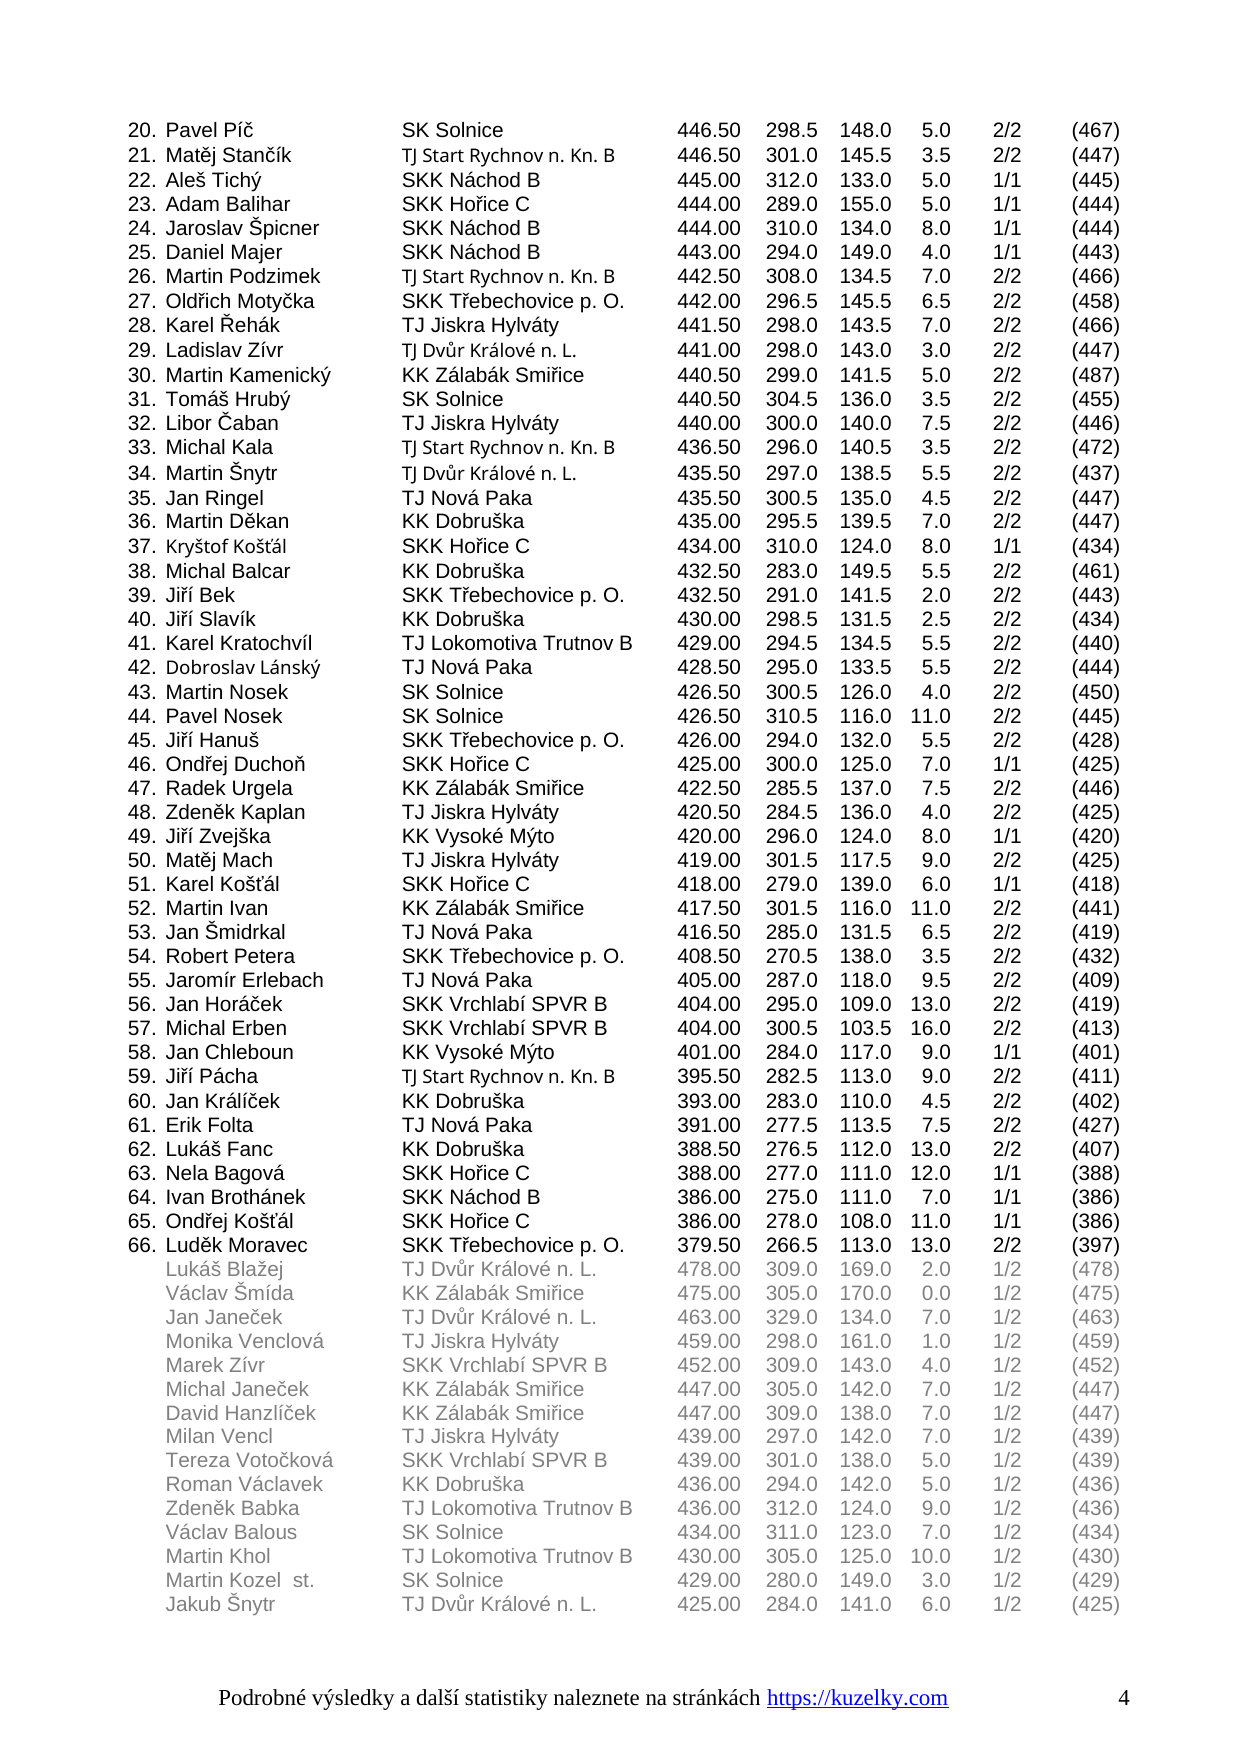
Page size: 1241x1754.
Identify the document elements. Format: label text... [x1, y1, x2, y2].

text 51. Karel Košťál SKK Hořice C 418.00 279.0 139.0 6.0 1/1 (418) [106, 872, 1134, 896]
text Lukáš Blažej TJ Dvůr Králové n. L. 478.00 309.0 169.0 2.0 1/2 (478) [106, 1257, 1134, 1281]
text 56. Jan Horáček SKK Vrchlabí SPVR B 404.00 295.0 109.0 13.0 2/2 (419) [106, 992, 1134, 1016]
text Milan Vencl TJ Jiskra Hylváty 439.00 297.0 142.0 7.0 1/2 (439) [106, 1424, 1134, 1448]
text Monika Venclová TJ Jiskra Hylváty 459.00 298.0 161.0 1.0 1/2 (459) [106, 1328, 1134, 1352]
text 58. Jan Chleboun KK Vysoké Mýto 401.00 284.0 117.0 9.0 1/1 (401) [106, 1039, 1134, 1063]
text 23. Adam Balihar SKK Hořice C 444.00 289.0 155.0 5.0 1/1 (444) [106, 192, 1134, 216]
text 42. Dobroslav Lánský TJ Nová Paka 428.50 295.0 133.5 5.5 2/2 (444) [106, 654, 1134, 680]
text 46. Ondřej Duchoň SKK Hořice C 425.00 300.0 125.0 7.0 1/1 (425) [106, 752, 1134, 776]
text 31. Tomáš Hrubý SK Solnice 440.50 304.5 136.0 3.5 2/2 (455) [106, 386, 1134, 410]
text 21. Matěj Stančík TJ Start Rychnov n. Kn. B 446.50 301.0 145.5 3.5 2/2 (447) [106, 142, 1134, 168]
text 25. Daniel Majer SKK Náchod B 443.00 294.0 149.0 4.0 1/1 (443) [106, 239, 1134, 263]
text 48. Zdeněk Kaplan TJ Jiskra Hylváty 420.50 284.5 136.0 4.0 2/2 (425) [106, 800, 1134, 824]
text 61. Erik Folta TJ Nová Paka 391.00 277.5 113.5 7.5 2/2 (427) [106, 1113, 1134, 1137]
text Jan Janeček TJ Dvůr Králové n. L. 463.00 329.0 134.0 7.0 1/2 (463) [106, 1304, 1134, 1328]
text 65. Ondřej Košťál SKK Hořice C 386.00 278.0 108.0 11.0 1/1 (386) [106, 1209, 1134, 1233]
text 24. Jaroslav Špicner SKK Náchod B 444.00 310.0 134.0 8.0 1/1 (444) [106, 216, 1134, 239]
text 63. Nela Bagová SKK Hořice C 388.00 277.0 111.0 12.0 1/1 (388) [106, 1161, 1134, 1185]
text Michal Janeček KK Zálabák Smiřice 447.00 305.0 142.0 7.0 1/2 (447) [106, 1376, 1134, 1400]
text 20. Pavel Píč SK Solnice 446.50 298.5 148.0 5.0 2/2 (467) [106, 118, 1134, 142]
text 28. Karel Řehák TJ Jiskra Hylváty 441.50 298.0 143.5 7.0 2/2 (466) [106, 313, 1134, 337]
text Václav Balous SK Solnice 434.00 311.0 123.0 7.0 1/2 (434) [106, 1520, 1134, 1544]
text 38. Michal Balcar KK Dobruška 432.50 283.0 149.5 5.5 2/2 (461) [106, 559, 1134, 583]
text 22. Aleš Tichý SKK Náchod B 445.00 312.0 133.0 5.0 1/1 (445) [106, 168, 1134, 192]
text Zdeněk Babka TJ Lokomotiva Trutnov B 436.00 312.0 124.0 9.0 1/2 (436) [106, 1496, 1134, 1520]
text 26. Martin Podzimek TJ Start Rychnov n. Kn. B 442.50 308.0 134.5 7.0 2/2 (466) [106, 263, 1134, 289]
text 36. Martin Děkan KK Dobruška 435.00 295.5 139.5 7.0 2/2 (447) [106, 509, 1134, 533]
text 66. Luděk Moravec SKK Třebechovice p. O. 379.50 266.5 113.0 13.0 2/2 (397) [106, 1233, 1134, 1257]
text 29. Ladislav Zívr TJ Dvůr Králové n. L. 441.00 298.0 143.0 3.0 2/2 (447) [106, 337, 1134, 362]
text 60. Jan Králíček KK Dobruška 393.00 283.0 110.0 4.5 2/2 (402) [106, 1089, 1134, 1113]
text 41. Karel Kratochvíl TJ Lokomotiva Trutnov B 429.00 294.5 134.5 5.5 2/2 (440) [106, 631, 1134, 654]
text 45. Jiří Hanuš SKK Třebechovice p. O. 426.00 294.0 132.0 5.5 2/2 (428) [106, 728, 1134, 752]
text David Hanzlíček KK Zálabák Smiřice 447.00 309.0 138.0 7.0 1/2 (447) [106, 1400, 1134, 1424]
text 59. Jiří Pácha TJ Start Rychnov n. Kn. B 395.50 282.5 113.0 9.0 2/2 (411) [106, 1063, 1134, 1089]
text 57. Michal Erben SKK Vrchlabí SPVR B 404.00 300.5 103.5 16.0 2/2 (413) [106, 1016, 1134, 1039]
text 44. Pavel Nosek SK Solnice 426.50 310.5 116.0 11.0 2/2 (445) [106, 704, 1134, 728]
text Roman Václavek KK Dobruška 436.00 294.0 142.0 5.0 1/2 (436) [106, 1472, 1134, 1496]
text 53. Jan Šmidrkal TJ Nová Paka 416.50 285.0 131.5 6.5 2/2 (419) [106, 920, 1134, 944]
text 39. Jiří Bek SKK Třebechovice p. O. 432.50 291.0 141.5 2.0 2/2 (443) [106, 583, 1134, 607]
text 30. Martin Kamenický KK Zálabák Smiřice 440.50 299.0 141.5 5.0 2/2 (487) [106, 362, 1134, 386]
text 35. Jan Ringel TJ Nová Paka 435.50 300.5 135.0 4.5 2/2 (447) [106, 485, 1134, 509]
text 54. Robert Petera SKK Třebechovice p. O. 408.50 270.5 138.0 3.5 2/2 (432) [106, 944, 1134, 968]
text 52. Martin Ivan KK Zálabák Smiřice 417.50 301.5 116.0 11.0 2/2 (441) [106, 896, 1134, 920]
text 43. Martin Nosek SK Solnice 426.50 300.5 126.0 4.0 2/2 (450) [106, 680, 1134, 704]
text Martin Khol TJ Lokomotiva Trutnov B 430.00 305.0 125.0 10.0 1/2 (430) [106, 1544, 1134, 1568]
text 32. Libor Čaban TJ Jiskra Hylváty 440.00 300.0 140.0 7.5 2/2 (446) [106, 410, 1134, 434]
text 47. Radek Urgela KK Zálabák Smiřice 422.50 285.5 137.0 7.5 2/2 (446) [106, 776, 1134, 800]
text Jakub Šnytr TJ Dvůr Králové n. L. 425.00 284.0 141.0 6.0 1/2 (425) [106, 1592, 1134, 1616]
text 50. Matěj Mach TJ Jiskra Hylváty 419.00 301.5 117.5 9.0 2/2 (425) [106, 848, 1134, 872]
text 49. Jiří Zvejška KK Vysoké Mýto 420.00 296.0 124.0 8.0 1/1 (420) [106, 824, 1134, 848]
text 40. Jiří Slavík KK Dobruška 430.00 298.5 131.5 2.5 2/2 (434) [106, 607, 1134, 631]
text 34. Martin Šnytr TJ Dvůr Králové n. L. 435.50 297.0 138.5 5.5 2/2 (437) [106, 460, 1134, 485]
text 27. Oldřich Motyčka SKK Třebechovice p. O. 442.00 296.5 145.5 6.5 2/2 (458) [106, 289, 1134, 313]
text 37. Kryštof Košťál SKK Hořice C 434.00 310.0 124.0 8.0 1/1 (434) [106, 533, 1134, 559]
text Václav Šmída KK Zálabák Smiřice 475.00 305.0 170.0 0.0 1/2 (475) [106, 1281, 1134, 1304]
text 64. Ivan Brothánek SKK Náchod B 386.00 275.0 111.0 7.0 1/1 (386) [106, 1185, 1134, 1209]
text Tereza Votočková SKK Vrchlabí SPVR B 439.00 301.0 138.0 5.0 1/2 (439) [106, 1448, 1134, 1472]
text Martin Kozel st. SK Solnice 429.00 280.0 149.0 3.0 1/2 (429) [106, 1568, 1134, 1592]
text 55. Jaromír Erlebach TJ Nová Paka 405.00 287.0 118.0 9.5 2/2 (409) [106, 968, 1134, 992]
text 33. Michal Kala TJ Start Rychnov n. Kn. B 436.50 296.0 140.5 3.5 2/2 (472) [106, 434, 1134, 460]
text 62. Lukáš Fanc KK Dobruška 388.50 276.5 112.0 13.0 2/2 (407) [106, 1137, 1134, 1161]
text Marek Zívr SKK Vrchlabí SPVR B 452.00 309.0 143.0 4.0 1/2 (452) [106, 1352, 1134, 1376]
